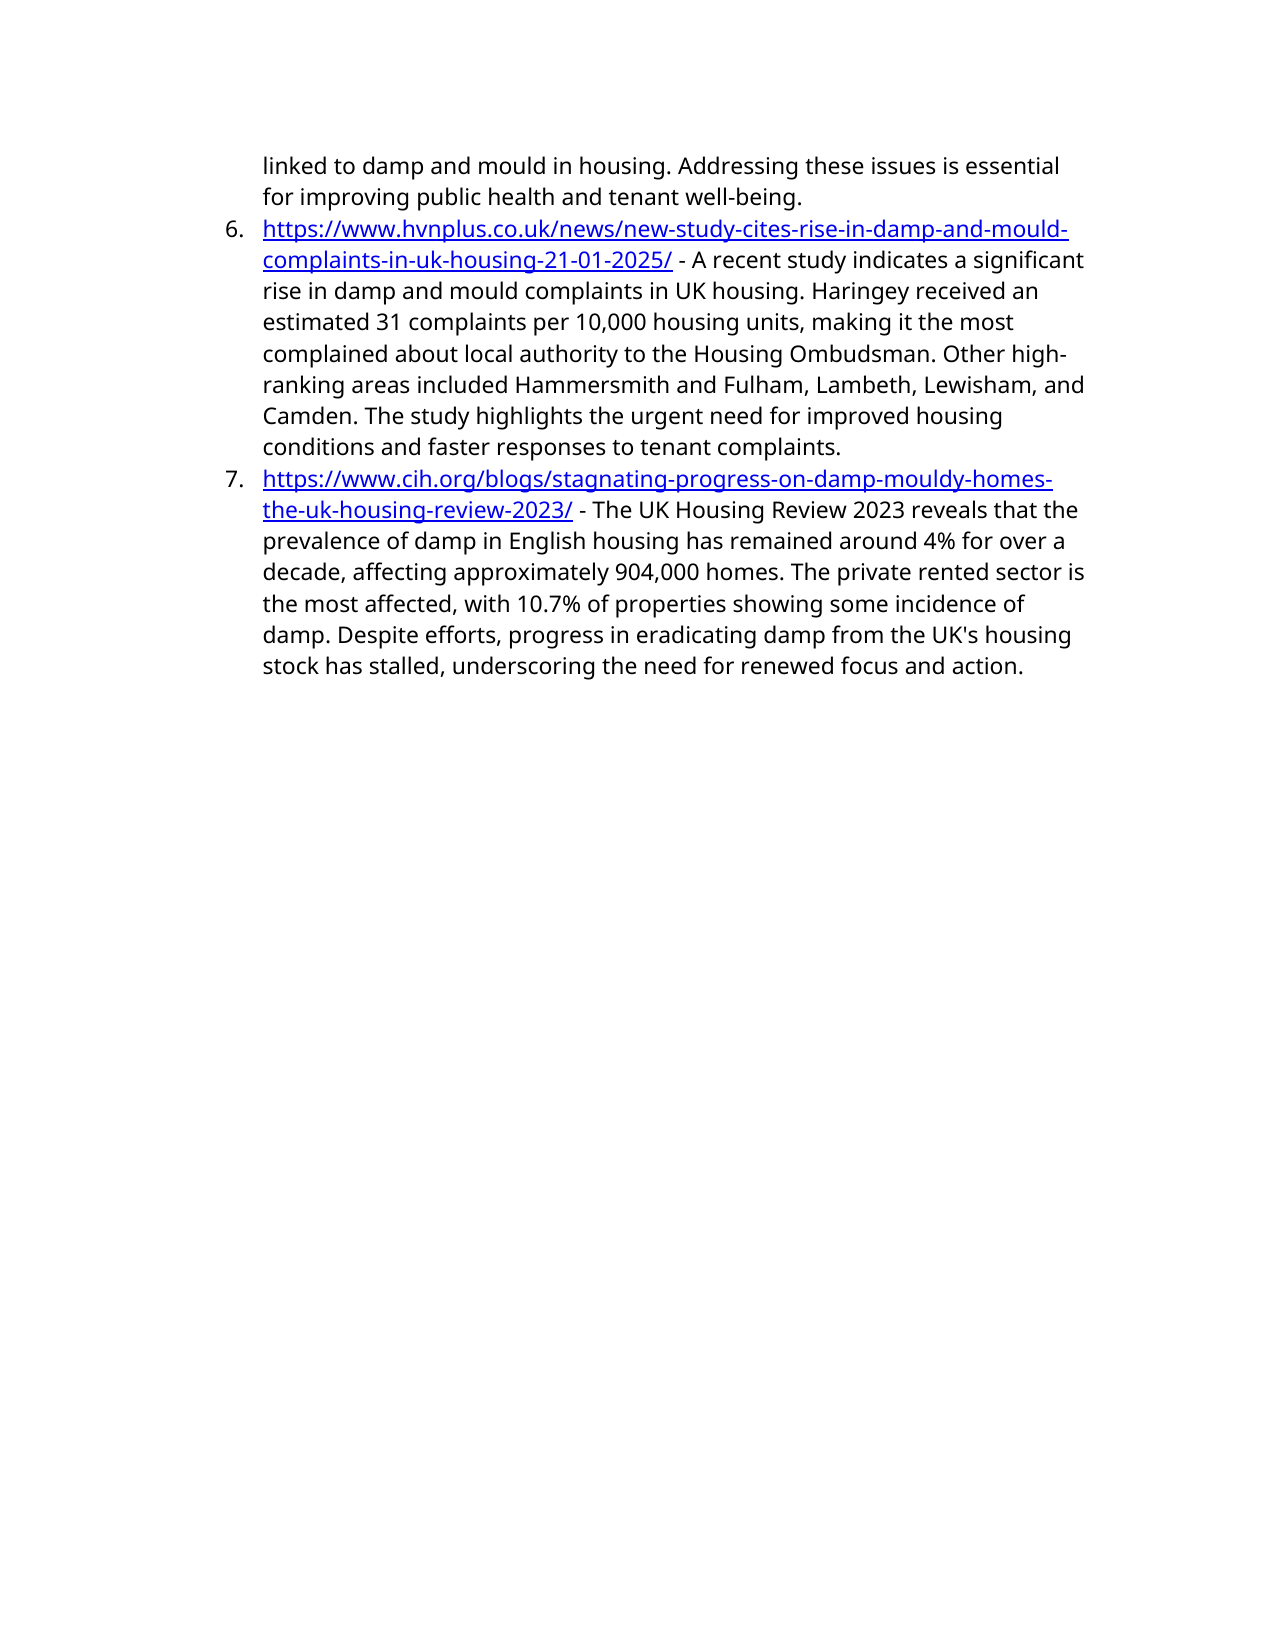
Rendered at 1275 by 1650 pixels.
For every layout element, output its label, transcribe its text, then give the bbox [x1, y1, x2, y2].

list https://www.cih.org/blogs/stagnating-progress-on-damp-mouldy-homes-the-uk-housing-review-2023/ - The UK Housing Review 2023 reveals that the prevalence of damp in English housing has remained around 4% for over a decade, affecting approximately 904,000 homes. The private rented sector is the most affected, with 10.7% of properties showing some incidence of damp. Despite efforts, progress in eradicating damp from the UK's housing stock has stalled, underscoring the need for renewed focus and action. [225, 462, 1087, 681]
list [225, 150, 1087, 212]
list https://www.hvnplus.co.uk/news/new-study-cites-rise-in-damp-and-mould-complaints-in-uk-housing-21-01-2025/ - A recent study indicates a significant rise in damp and mould complaints in UK housing. Haringey received an estimated 31 complaints per 10,000 housing units, making it the most complained about local authority to the Housing Ombudsman. Other high-ranking areas included Hammersmith and Fulham, Lambeth, Lewisham, and Camden. The study highlights the urgent need for improved housing conditions and faster responses to tenant complaints. [225, 212, 1087, 462]
